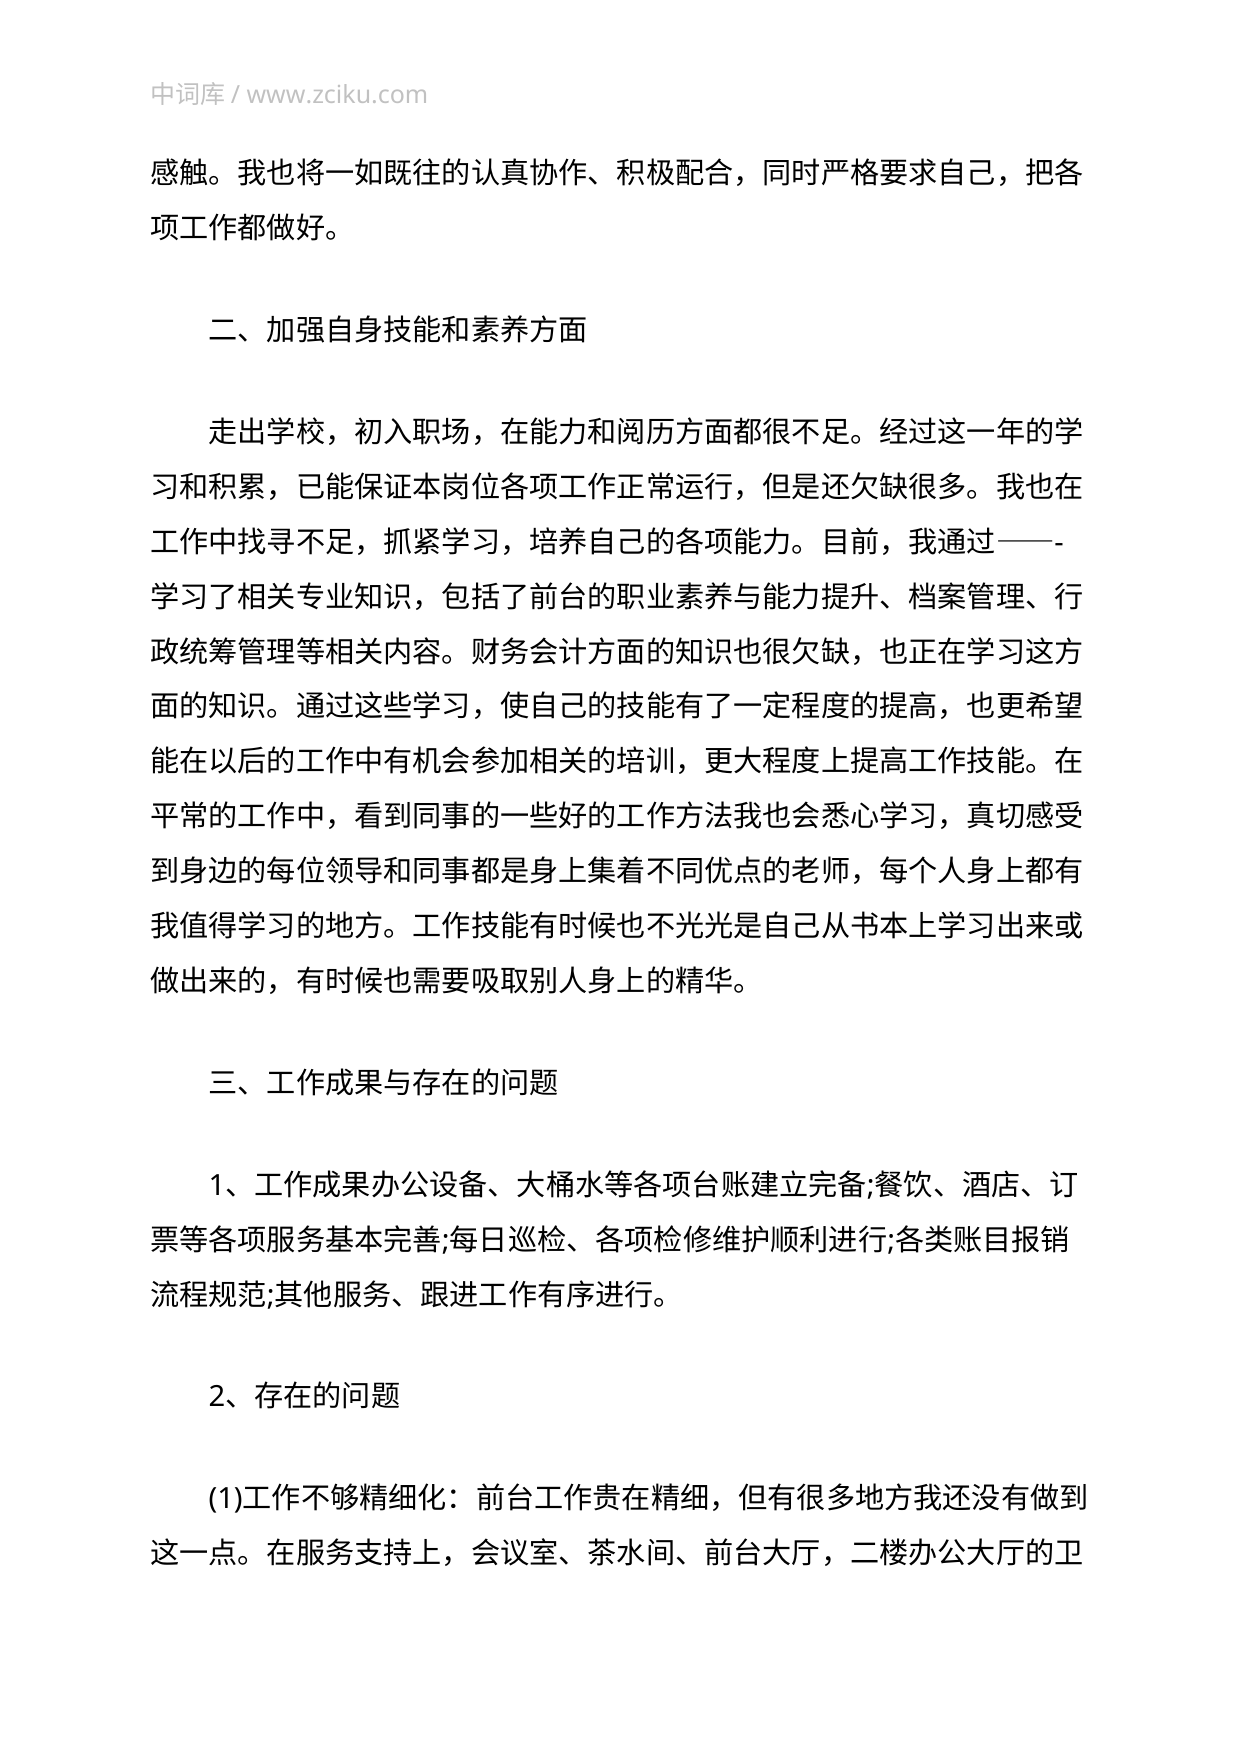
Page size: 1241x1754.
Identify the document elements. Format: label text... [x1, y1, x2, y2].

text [150, 1475, 1090, 1572]
text 1、工作成果办公设备、大桶水等各项台账建立完备;餐饮、酒店、订票等各项服务基本完善;每日巡检、各项检修维护顺利进行;各类账目报销流程规范;其他服务、跟进工作有序进行。 [150, 1161, 1090, 1313]
text 2、存在的问题 [150, 1373, 1090, 1415]
text 三、工作成果与存在的问题 [150, 1059, 1090, 1102]
text 走出学校，初入职场，在能力和阅历方面都很不足。经过这一年的学习和积累，已能保证本岗位各项工作正常运行，但是还欠缺很多。我也在工作中找寻不足，抓紧学习，培养自己的各项能力。目前，我通过——-学习了相关专业知识，包括了前台的职业素养与能力提升、档案管理、行政统筹管理等相关内容。财务会计方面的知识也很欠缺，也正在学习这方面的知识。通过这些学习，使自己的技能有了一定程度的提高，也更希望能在以后的工作中有机会参加相关的培训，更大程度上提高工作技能。在平常的工作中，看到同事的一些好的工作方法我也会悉心学习，真切感受到身边的每位领导和同事都是身上集着不同优点的老师，每个人身上都有我值得学习的地方。工作技能有时候也不光光是自己从书本上学习出来或做出来的，有时候也需要吸取别人身上的精华。 [150, 408, 1090, 1000]
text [150, 150, 1090, 247]
text 二、加强自身技能和素养方面 [150, 307, 1090, 349]
